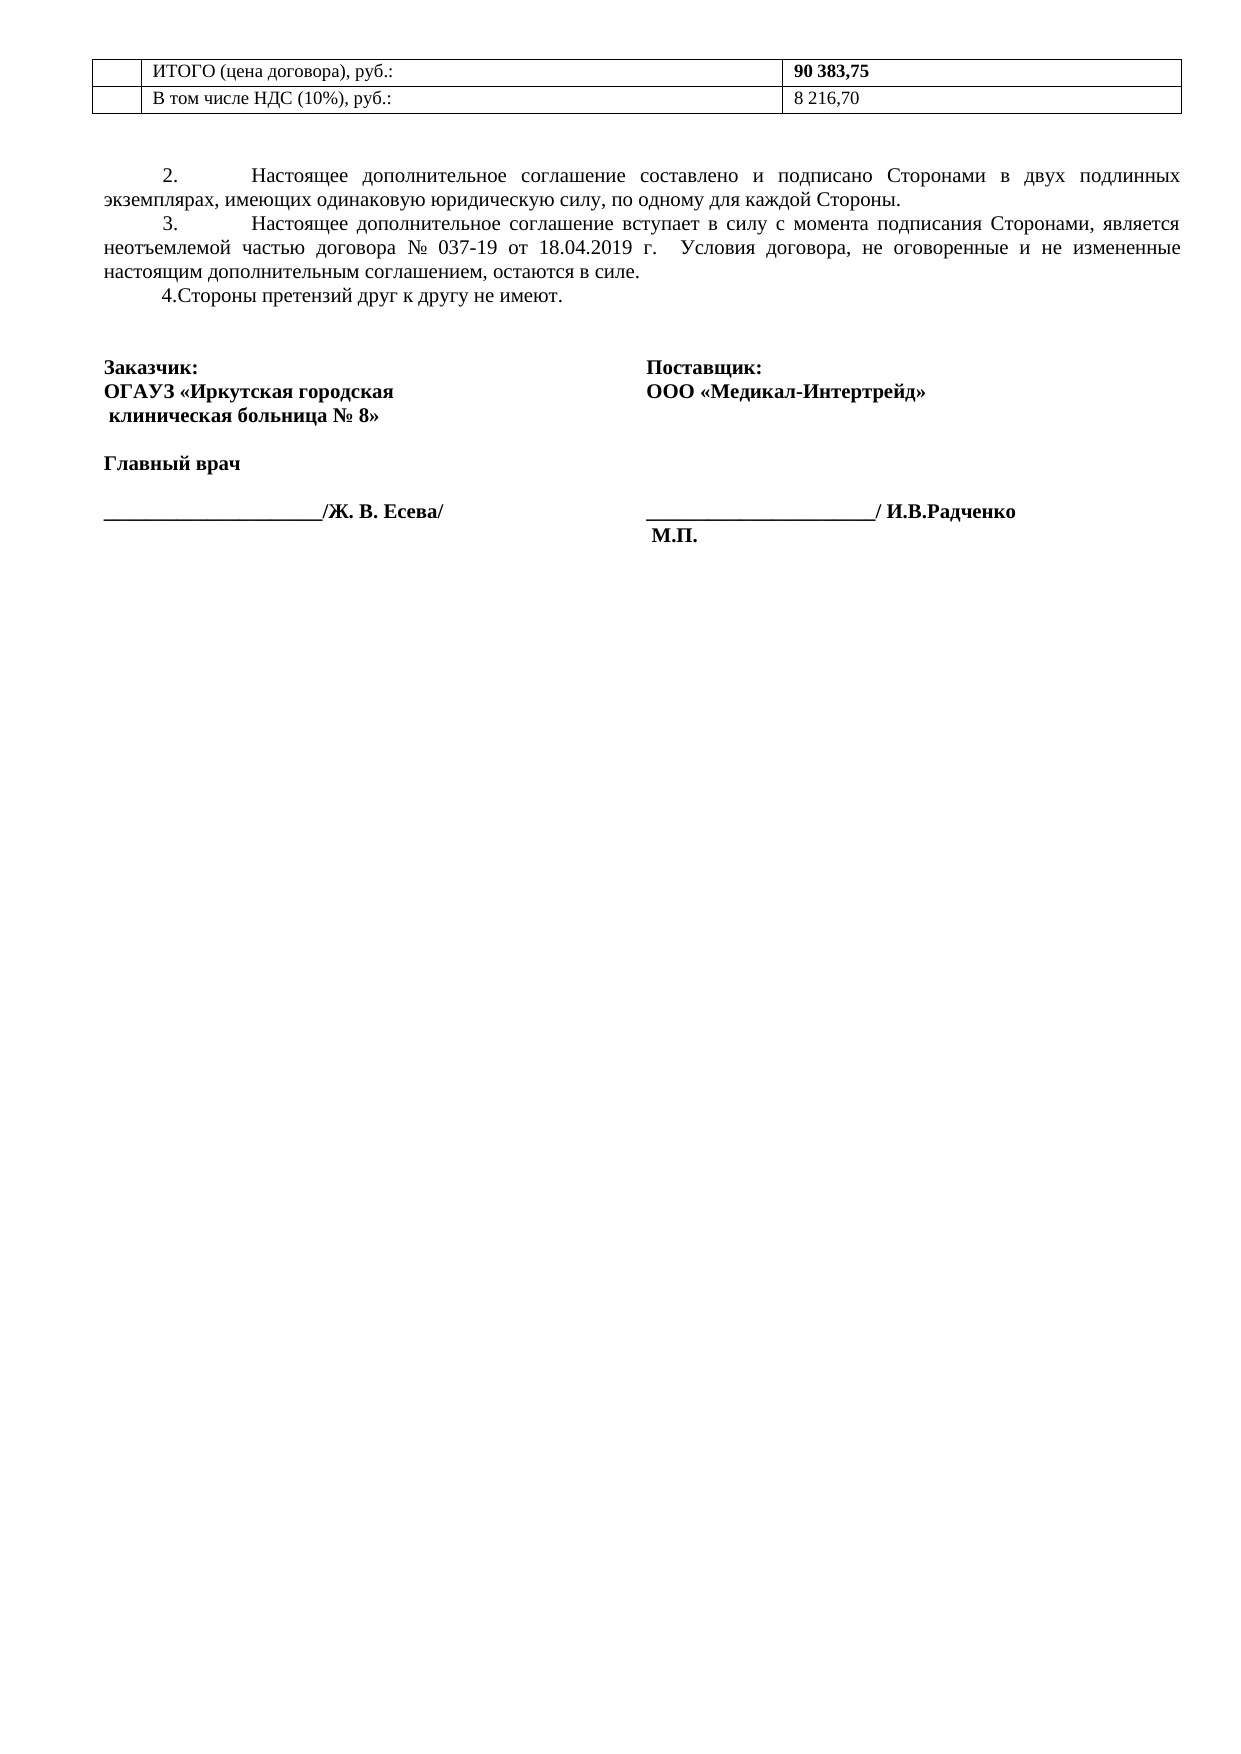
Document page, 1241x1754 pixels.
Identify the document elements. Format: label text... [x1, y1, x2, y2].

text Заказчик: Поставщик: [103, 355, 1181, 379]
list Настоящее дополнительное соглашение составлено и подписано Сторонами в двух подлинных экземплярах, имеющих одинаковую юридическую силу, по одному для каждой Стороны. [103, 162, 1181, 211]
table_cell [93, 87, 141, 113]
table_cell 90 383,75 [783, 60, 1181, 86]
table_cell В том числе НДС (10%), руб.: [142, 87, 782, 113]
table_cell ИТОГО (цена договора), руб.: [142, 60, 782, 86]
table_header ООО «Медикал-Интертрейд» ______________________/ И.В.Радченко М.П. [635, 379, 1178, 547]
list Настоящее дополнительное соглашение вступает в силу с момента подписания Сторонами, является неотъемлемой частью договора № 037-19 от 18.04.2019 г. Условия договора, не оговоренные и не измененные настоящим дополнительным соглашением, остаются в силе. [103, 211, 1181, 283]
table_header ОГАУЗ «Иркутская городская клиническая больница № 8» Главный врач _____________________/Ж. В. Есева/ [92, 379, 635, 547]
table_cell [93, 60, 141, 86]
list Стороны претензий друг к другу не имеют. [161, 283, 1181, 307]
table_cell 8 216,70 [783, 87, 1181, 113]
